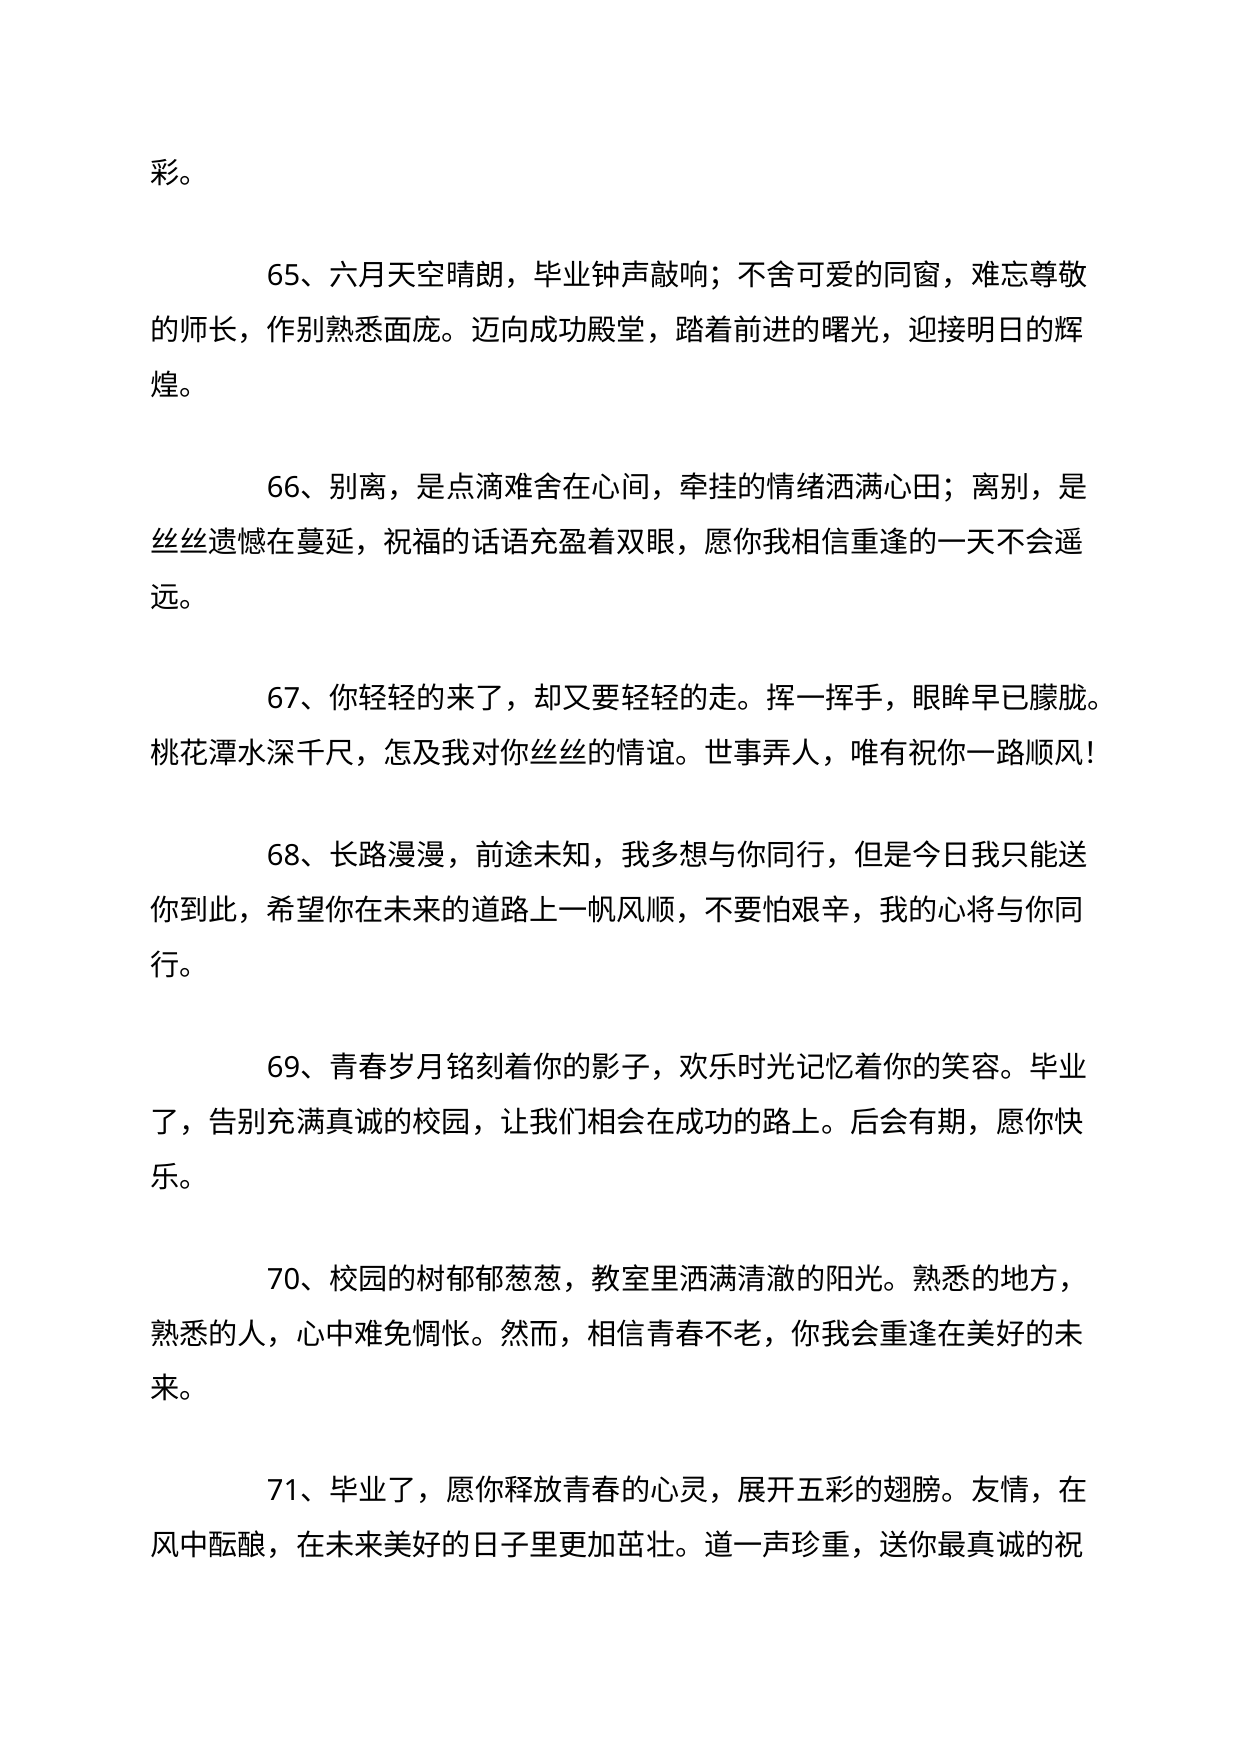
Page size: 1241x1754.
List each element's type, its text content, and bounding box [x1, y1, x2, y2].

text 65、六月天空晴朗，毕业钟声敲响；不舍可爱的同窗，难忘尊敬的师长，作别熟悉面庞。迈向成功殿堂，踏着前进的曙光，迎接明日的辉煌。 [150, 252, 1090, 404]
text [150, 150, 1090, 192]
text 70、校园的树郁郁葱葱，教室里洒满清澈的阳光。熟悉的地方，熟悉的人，心中难免惆怅。然而，相信青春不老，你我会重逢在美好的未来。 [150, 1255, 1090, 1407]
text 66、别离，是点滴难舍在心间，牵挂的情绪洒满心田；离别，是丝丝遗憾在蔓延，祝福的话语充盈着双眼，愿你我相信重逢的一天不会遥远。 [150, 463, 1090, 616]
text 67、你轻轻的来了，却又要轻轻的走。挥一挥手，眼眸早已朦胧。桃花潭水深千尺，怎及我对你丝丝的情谊。世事弄人，唯有祝你一路顺风！ [150, 675, 1090, 772]
text 68、长路漫漫，前途未知，我多想与你同行，但是今日我只能送你到此，希望你在未来的道路上一帆风顺，不要怕艰辛，我的心将与你同行。 [150, 832, 1090, 984]
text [150, 1467, 1090, 1564]
text 69、青春岁月铭刻着你的影子，欢乐时光记忆着你的笑容。毕业了，告别充满真诚的校园，让我们相会在成功的路上。后会有期，愿你快乐。 [150, 1043, 1090, 1196]
